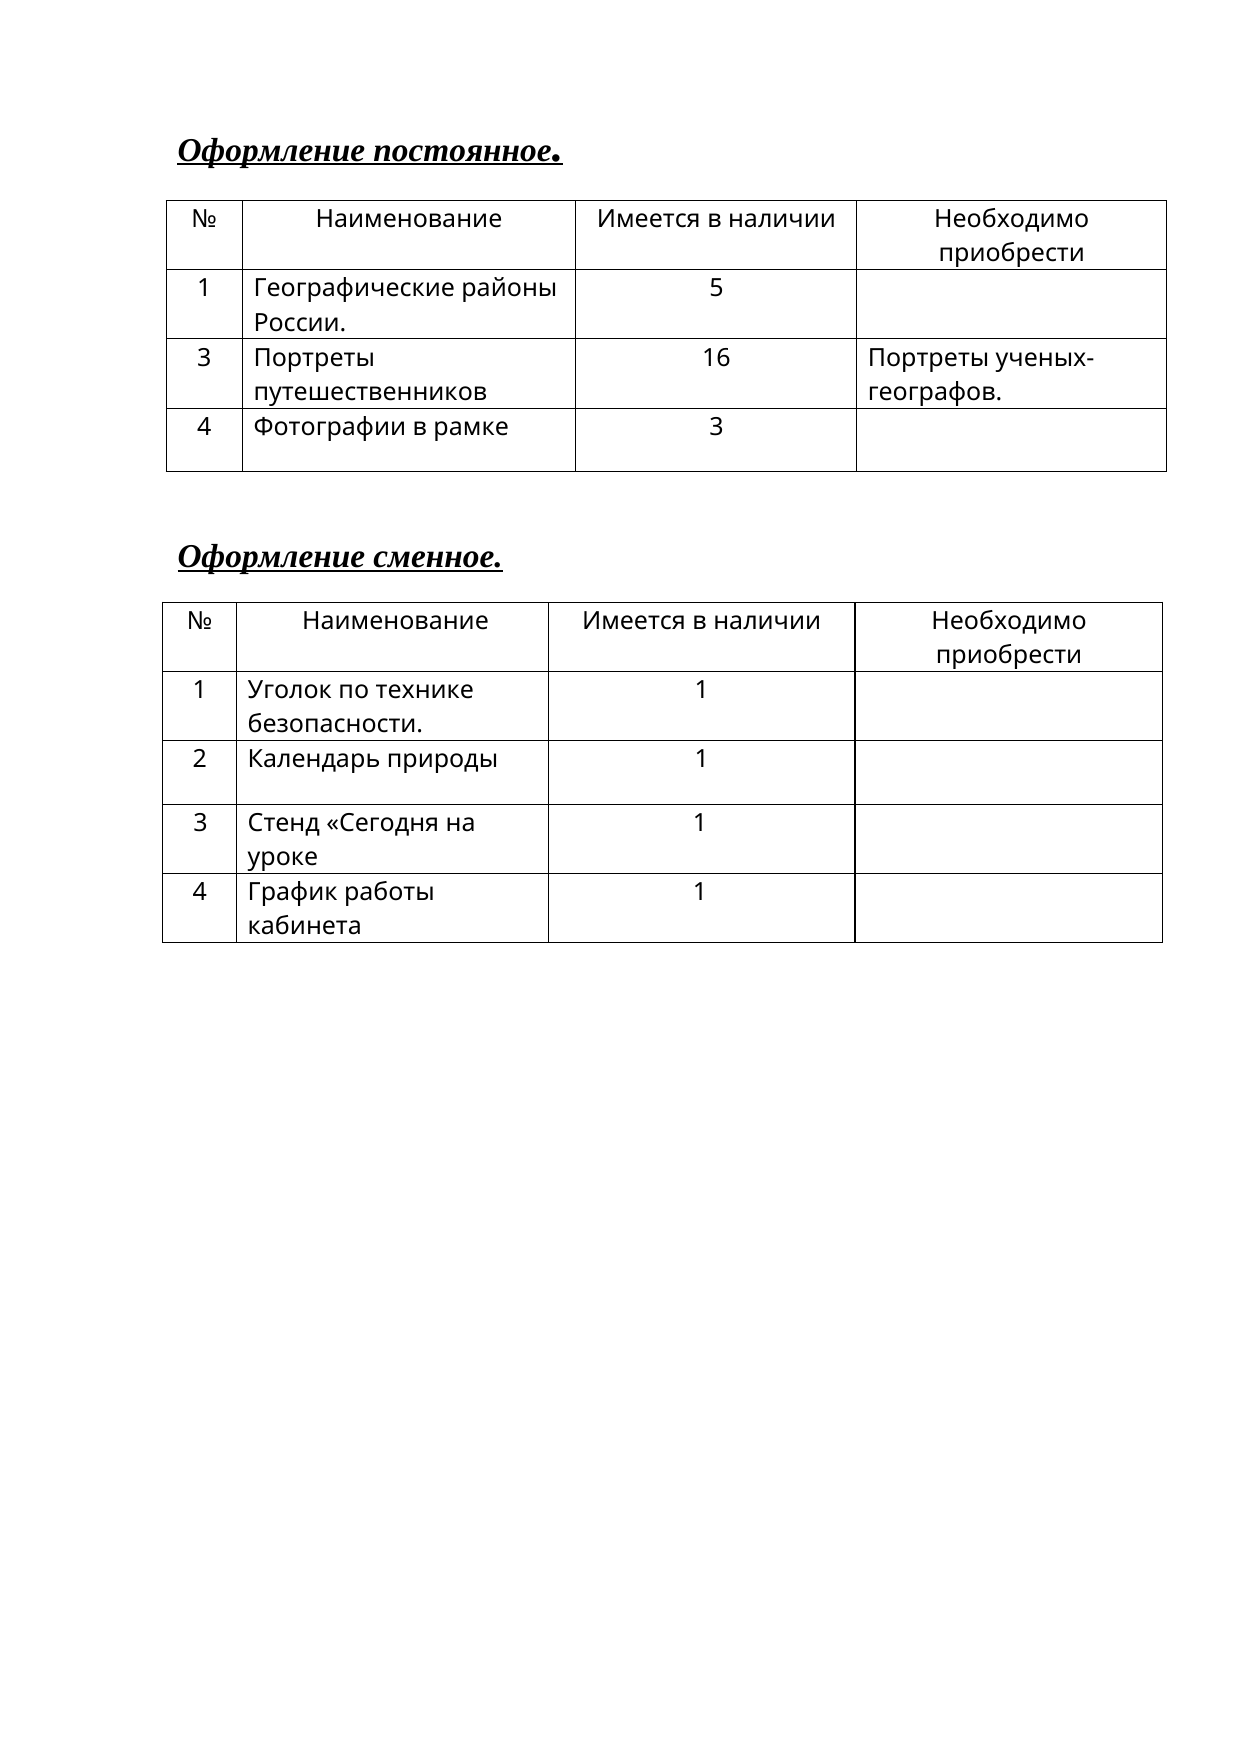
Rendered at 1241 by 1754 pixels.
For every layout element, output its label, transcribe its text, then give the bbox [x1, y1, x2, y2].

table_cell [857, 409, 1166, 471]
table_cell 4 [163, 874, 236, 942]
table_header Наименование [237, 603, 548, 671]
table_cell [856, 741, 1162, 803]
table_cell 3 [163, 805, 236, 873]
text Оформление сменное. [177, 537, 1152, 575]
table_cell Географические районы России. [243, 270, 575, 338]
table_cell [856, 672, 1162, 740]
text Оформление постоянное. [177, 118, 1152, 171]
table_header № [163, 603, 236, 671]
table_cell [856, 805, 1162, 873]
table_cell [856, 874, 1162, 942]
table_cell Фотографии в рамке [243, 409, 575, 471]
table_cell 3 [576, 409, 856, 471]
table_cell Портреты путешественников [243, 339, 575, 407]
table_header Необходимо приобрести [857, 201, 1166, 269]
table_cell 16 [576, 339, 856, 407]
table_cell 4 [167, 409, 242, 471]
table_header Необходимо приобрести [856, 603, 1162, 671]
table_cell 1 [549, 741, 854, 803]
table_cell 1 [549, 672, 854, 740]
table_cell 5 [576, 270, 856, 338]
table_header Имеется в наличии [576, 201, 856, 269]
table_cell [857, 270, 1166, 338]
table_cell 1 [163, 672, 236, 740]
table_cell Стенд «Сегодня на уроке [237, 805, 548, 873]
table_cell 1 [549, 874, 854, 942]
table_cell Портреты ученых-географов. [857, 339, 1166, 407]
table_cell 1 [167, 270, 242, 338]
table_header Имеется в наличии [549, 603, 854, 671]
table_cell 3 [167, 339, 242, 407]
table_header Наименование [243, 201, 575, 269]
table_cell 1 [549, 805, 854, 873]
table_cell Календарь природы [237, 741, 548, 803]
table_header № [167, 201, 242, 269]
table_cell График работы кабинета [237, 874, 548, 942]
table_cell Уголок по технике безопасности. [237, 672, 548, 740]
table_cell 2 [163, 741, 236, 803]
